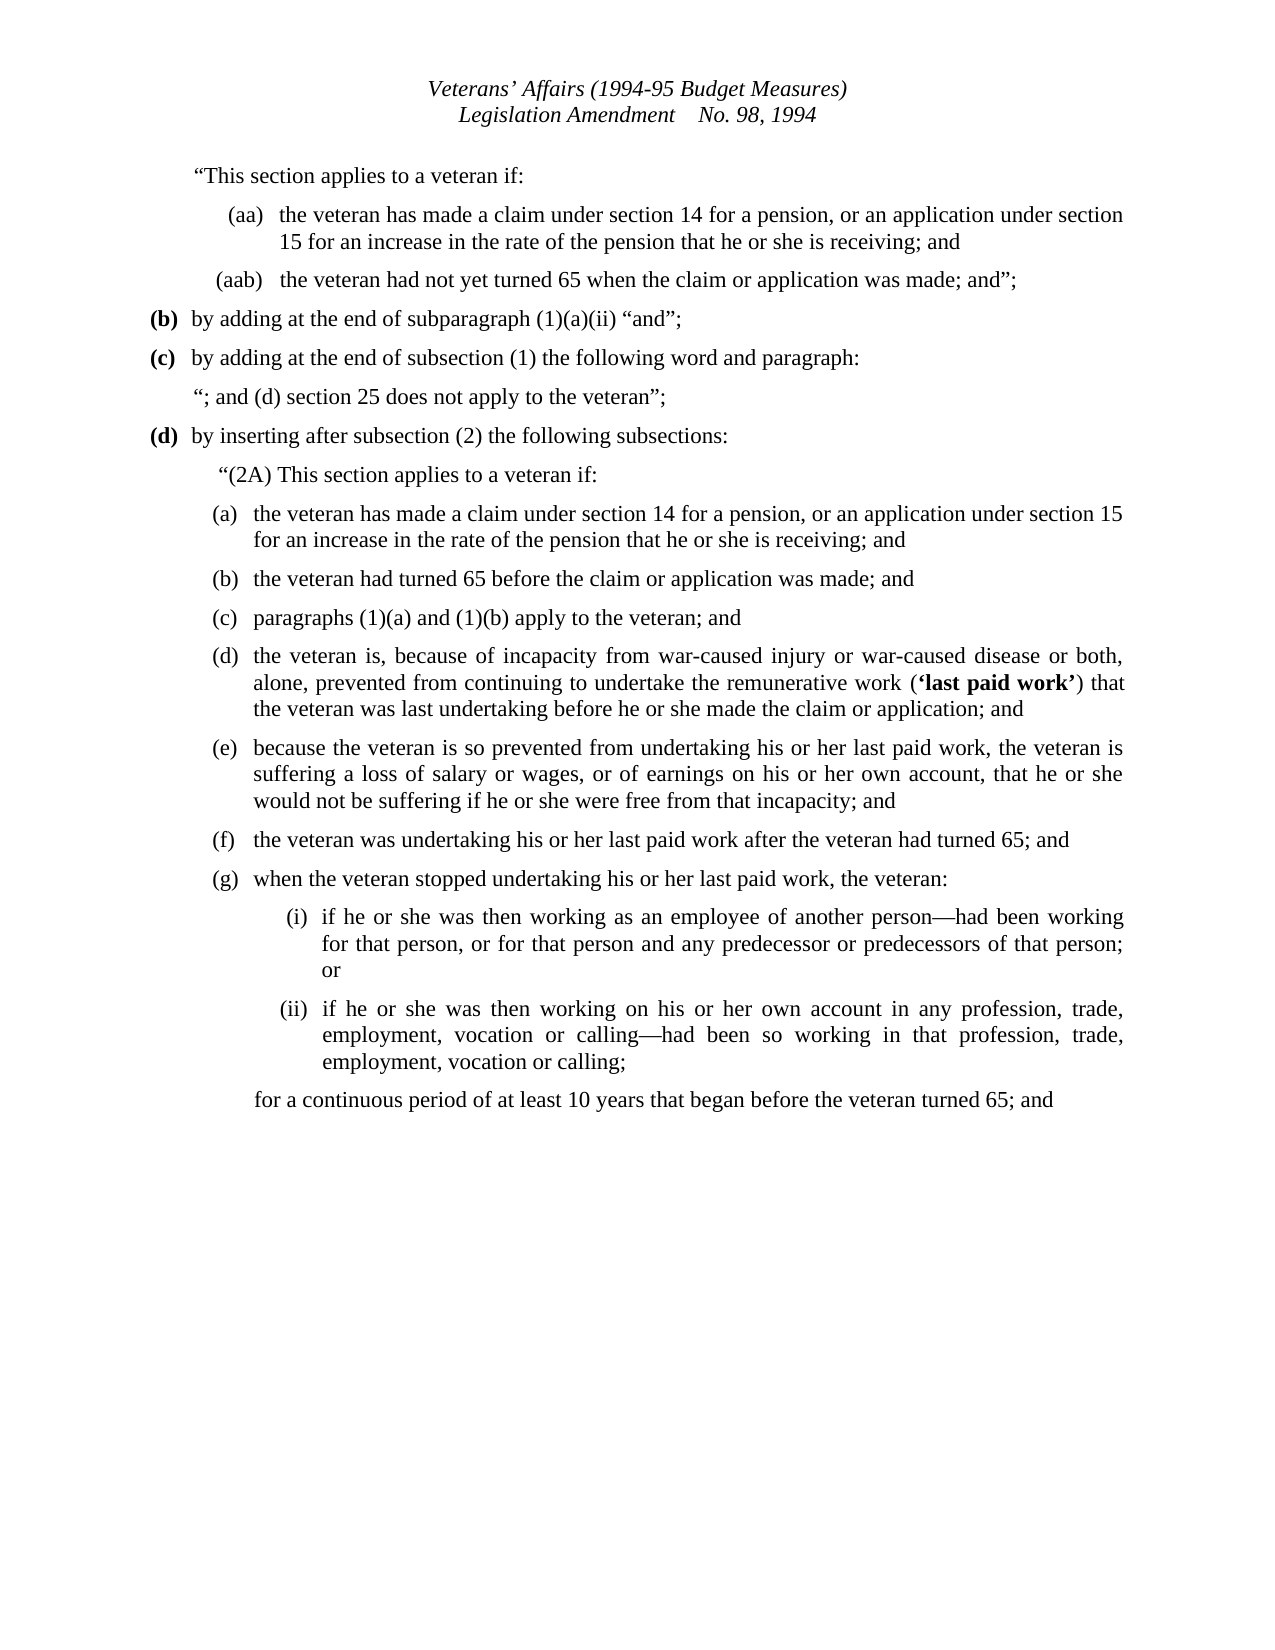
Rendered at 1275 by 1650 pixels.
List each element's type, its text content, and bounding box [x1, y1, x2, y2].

text (f) the veteran was undertaking his or her last paid work after the veteran had turned 65; and [212, 826, 1125, 852]
text for a continuous period of at least 10 years that began before the veteran turned 65; and [254, 1087, 1125, 1113]
text (aab) the veteran had not yet turned 65 when the claim or application was made; and”; [216, 267, 1125, 293]
text (ii) if he or she was then working on his or her own account in any profession, trade, employment, vocation or calling—had been so working in that profession, trade, employment, vocation or calling; [279, 995, 1125, 1074]
text “(2A) This section applies to a veteran if: [218, 461, 1125, 487]
text “; and (d) section 25 does not apply to the veteran”; [193, 383, 1125, 409]
text (d) the veteran is, because of incapacity from war-caused injury or war-caused disease or both, alone, prevented from continuing to undertake the remunerative work (‘last paid work’) that the veteran was last undertaking before he or she made the claim or application; and [212, 643, 1125, 722]
text (b) by adding at the end of subparagraph (1)(a)(ii) “and”; [150, 305, 1125, 332]
text (g) when the veteran stopped undertaking his or her last paid work, the veteran: [212, 864, 1125, 891]
text (d) by inserting after subsection (2) the following subsections: [150, 422, 1125, 448]
text (e) because the veteran is so prevented from undertaking his or her last paid work, the veteran is suffering a loss of salary or wages, or of earnings on his or her own account, that he or she would not be suffering if he or she were free from that incapacity; and [212, 734, 1125, 813]
text (c) paragraphs (1)(a) and (1)(b) apply to the veteran; and [212, 604, 1125, 630]
text “This section applies to a veteran if: [193, 162, 1125, 189]
text (aa) the veteran has made a claim under section 14 for a pension, or an application under section 15 for an increase in the rate of the pension that he or she is receiving; and [228, 201, 1125, 254]
text (i) if he or she was then working as an employee of another person—had been working for that person, or for that person and any predecessor or predecessors of that person; or [286, 903, 1125, 982]
text (b) the veteran had turned 65 before the claim or application was made; and [212, 565, 1125, 591]
text (a) the veteran has made a claim under section 14 for a pension, or an application under section 15 for an increase in the rate of the pension that he or she is receiving; and [212, 500, 1125, 552]
text (c) by adding at the end of subsection (1) the following word and paragraph: [150, 344, 1125, 371]
